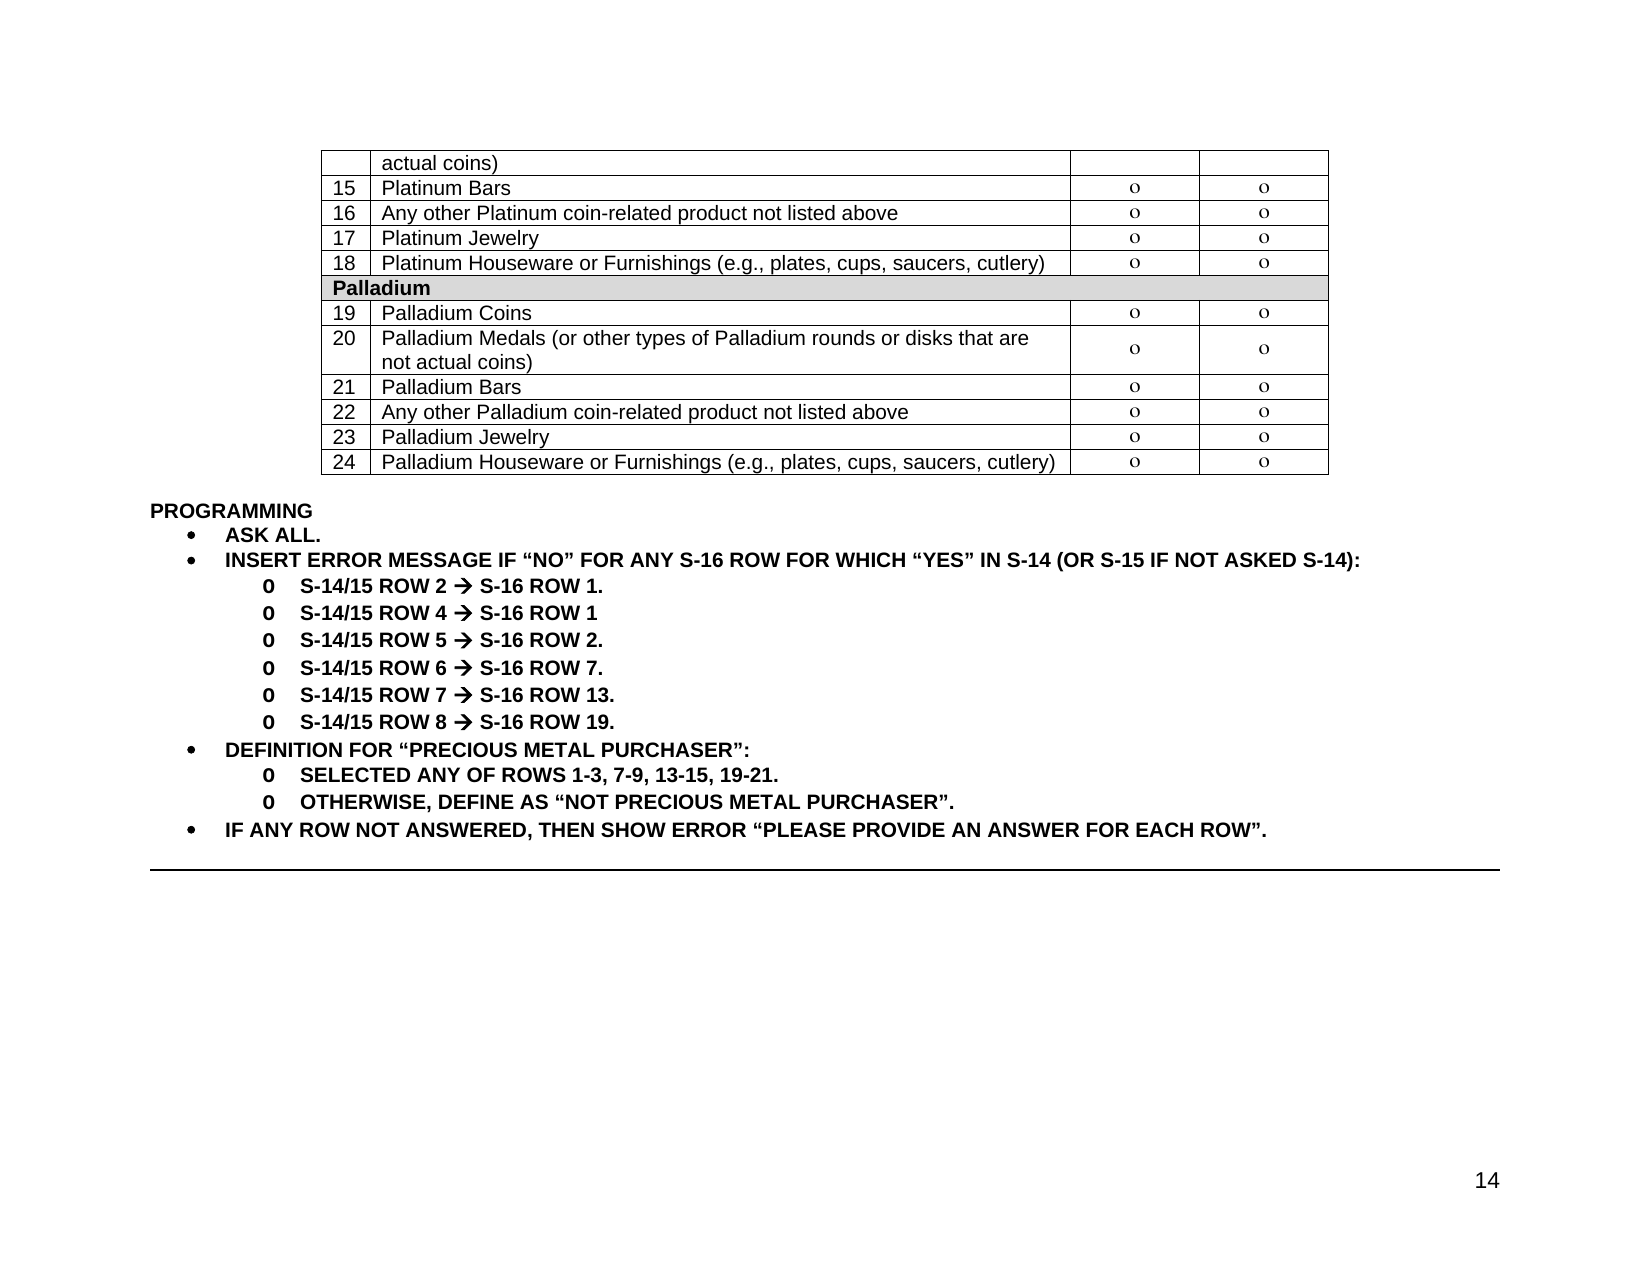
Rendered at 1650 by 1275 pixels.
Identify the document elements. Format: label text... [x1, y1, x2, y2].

table_cell [1200, 400, 1328, 424]
table_cell [1200, 326, 1328, 374]
table_cell [1200, 375, 1328, 399]
table_cell Palladium [322, 276, 1328, 300]
table_cell [1071, 301, 1199, 325]
table_cell 16 [322, 201, 370, 225]
list S-14/15 Row 2 S-16 row 1. [262, 574, 1500, 599]
table_cell [1200, 450, 1328, 474]
list DEFINITION FOR “precious metal purchaser”: [187, 737, 1500, 762]
table_cell [1071, 251, 1199, 275]
table_cell 24 [322, 450, 370, 474]
list INSERT ERROR MESSAGE IF “No” FOR ANY s-16 ROW for which “Yes” IN S-14 (or s-15 if not asked s-14): [187, 548, 1500, 572]
table_cell Any other Platinum coin-related product not listed above [371, 201, 1070, 225]
table_cell 19 [322, 301, 370, 325]
table_cell Palladium Bars [371, 375, 1070, 399]
table_cell 22 [322, 400, 370, 424]
table_cell 21 [322, 375, 370, 399]
table_cell 17 [322, 226, 370, 250]
table_cell Platinum Bars [371, 176, 1070, 200]
list S-14/15 row 6 S-16 row 7. [262, 656, 1500, 681]
list selected any of rows 1-3, 7-9, 13-15, 19-21. [262, 763, 1500, 789]
table_cell Palladium Houseware or Furnishings (e.g., plates, cups, saucers, cutlery) [371, 450, 1070, 474]
list S-14/15 row 8 S-16 row 19. [262, 710, 1500, 736]
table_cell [371, 151, 1070, 175]
table_cell Platinum Houseware or Furnishings (e.g., plates, cups, saucers, cutlery) [371, 251, 1070, 275]
table_cell [1200, 226, 1328, 250]
table_cell [1071, 151, 1199, 175]
table_cell [1071, 375, 1199, 399]
list ask all. [187, 523, 1500, 547]
list otherwise, define as “NOT PRECIOUS METAL PURCHASER”. [262, 790, 1500, 816]
table_cell 15 [322, 176, 370, 200]
table_cell 20 [322, 326, 370, 374]
table_cell 18 [322, 251, 370, 275]
table_cell [1200, 301, 1328, 325]
list S-14/15 row 7 S-16 row 13. [262, 683, 1500, 709]
list S-14/15 row 5 S-16 row 2. [262, 628, 1500, 654]
table_cell [1200, 201, 1328, 225]
table_cell [1200, 151, 1328, 175]
list if any row not answered, then show error “PLEASE PROVIDE AN ANSWER FOR EACH ROW”. [187, 817, 1500, 842]
table_cell Palladium Medals (or other types of Palladium rounds or disks that are not actual coins) [371, 326, 1070, 374]
table_cell [1200, 425, 1328, 449]
text programming [150, 499, 1500, 523]
table_cell [1071, 226, 1199, 250]
table_cell [1071, 400, 1199, 424]
table_cell Platinum Jewelry [371, 226, 1070, 250]
table_cell Palladium Jewelry [371, 425, 1070, 449]
table_cell [1071, 176, 1199, 200]
table_cell [1071, 450, 1199, 474]
list S-14/15 row 4 S-16 row 1 [262, 601, 1500, 627]
table_cell [1200, 251, 1328, 275]
table_cell [1071, 326, 1199, 374]
table_cell [1071, 201, 1199, 225]
table_cell [1200, 176, 1328, 200]
table_cell [1071, 425, 1199, 449]
table_cell Any other Palladium coin-related product not listed above [371, 400, 1070, 424]
table_cell 23 [322, 425, 370, 449]
table_cell Palladium Coins [371, 301, 1070, 325]
table_cell 14 [322, 151, 370, 175]
